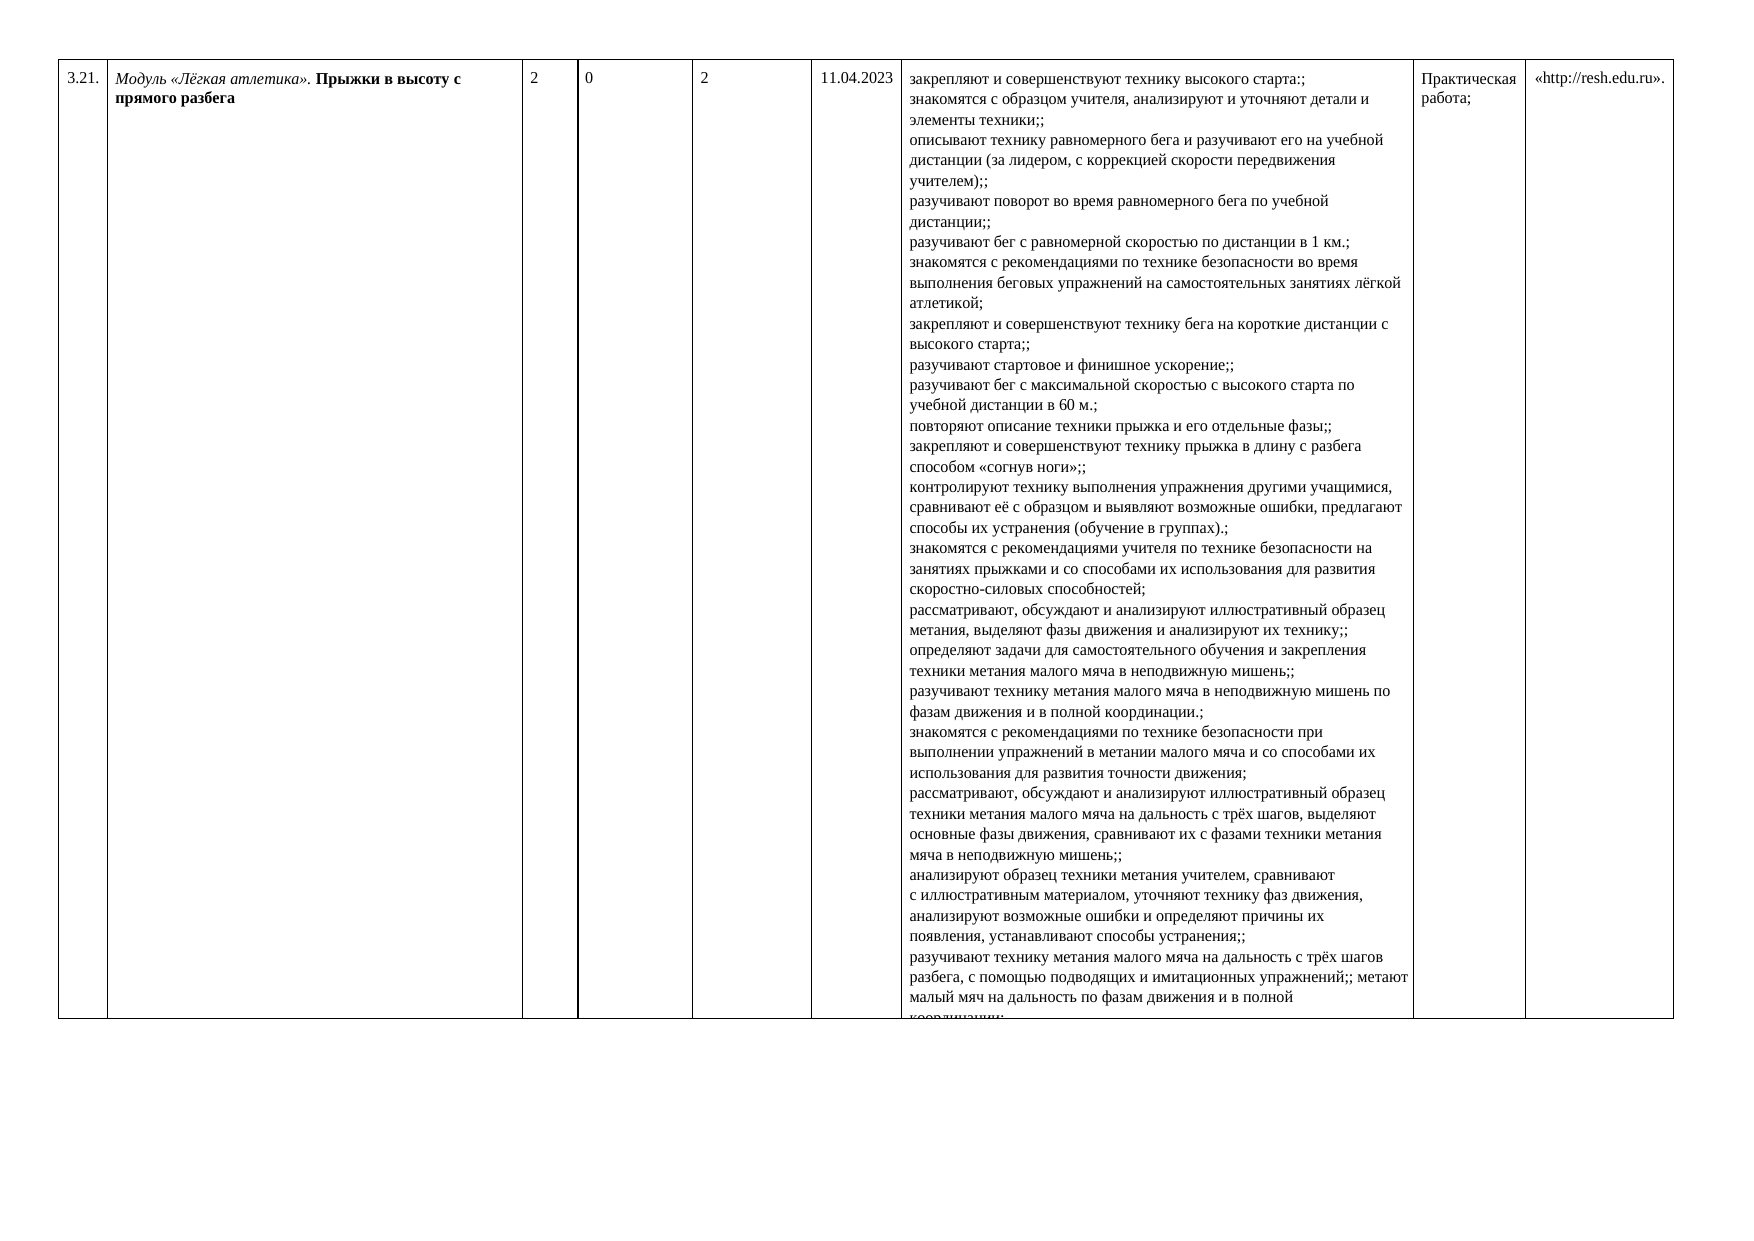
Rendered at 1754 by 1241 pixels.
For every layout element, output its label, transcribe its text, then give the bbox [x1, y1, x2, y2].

table_header 2 [693, 60, 811, 1018]
table_header 11.04.2023 [812, 60, 901, 1018]
table_header 2 [523, 60, 577, 1018]
table_header Модуль «Лёгкая атлетика». Прыжки в высоту с прямого разбега [108, 60, 522, 1018]
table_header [1414, 60, 1525, 1018]
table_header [902, 60, 1413, 1018]
table_header 3.21. [59, 60, 107, 1018]
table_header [1526, 60, 1673, 1018]
table_header 0 [579, 60, 692, 1018]
